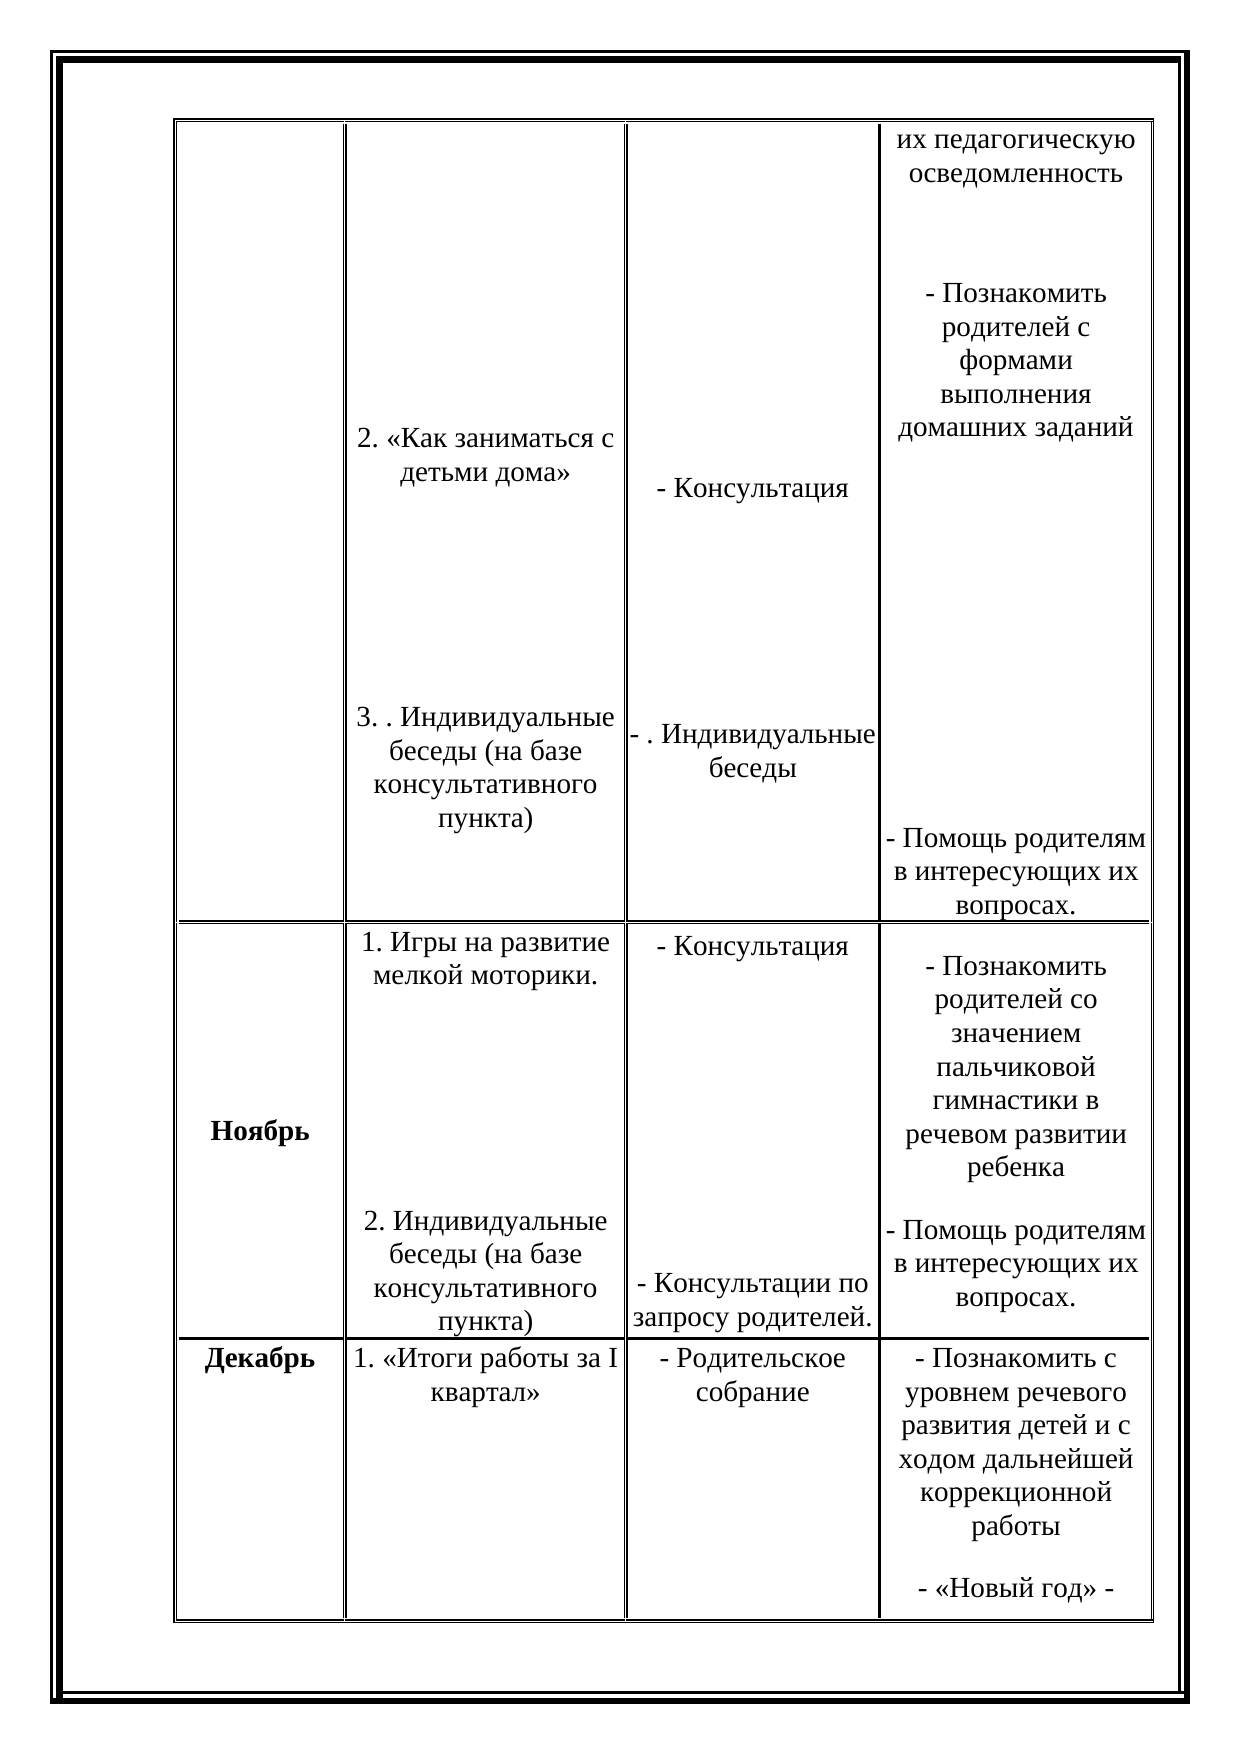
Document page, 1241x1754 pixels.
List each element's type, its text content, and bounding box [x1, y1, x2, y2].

table_cell Декабрь [177, 1337, 345, 1619]
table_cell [345, 120, 626, 920]
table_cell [626, 1340, 879, 1619]
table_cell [626, 122, 879, 920]
table_cell - Познакомить родителей со значением пальчиковой гимнастики в речевом развитии ребенка - Помощь родителям в интересующих их вопросах. [881, 920, 1151, 1337]
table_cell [345, 1337, 626, 1619]
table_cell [879, 122, 1151, 920]
table_cell Октябрь [177, 120, 345, 920]
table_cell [879, 1337, 1151, 1619]
table_cell Ноябрь [177, 920, 343, 1337]
table_cell - Консультация - Консультации по запросу родителей. [628, 924, 878, 1337]
table_cell 1. Игры на развитие мелкой моторики. 2. Индивидуальные беседы (на базе консультативного пункта) [347, 924, 624, 1337]
